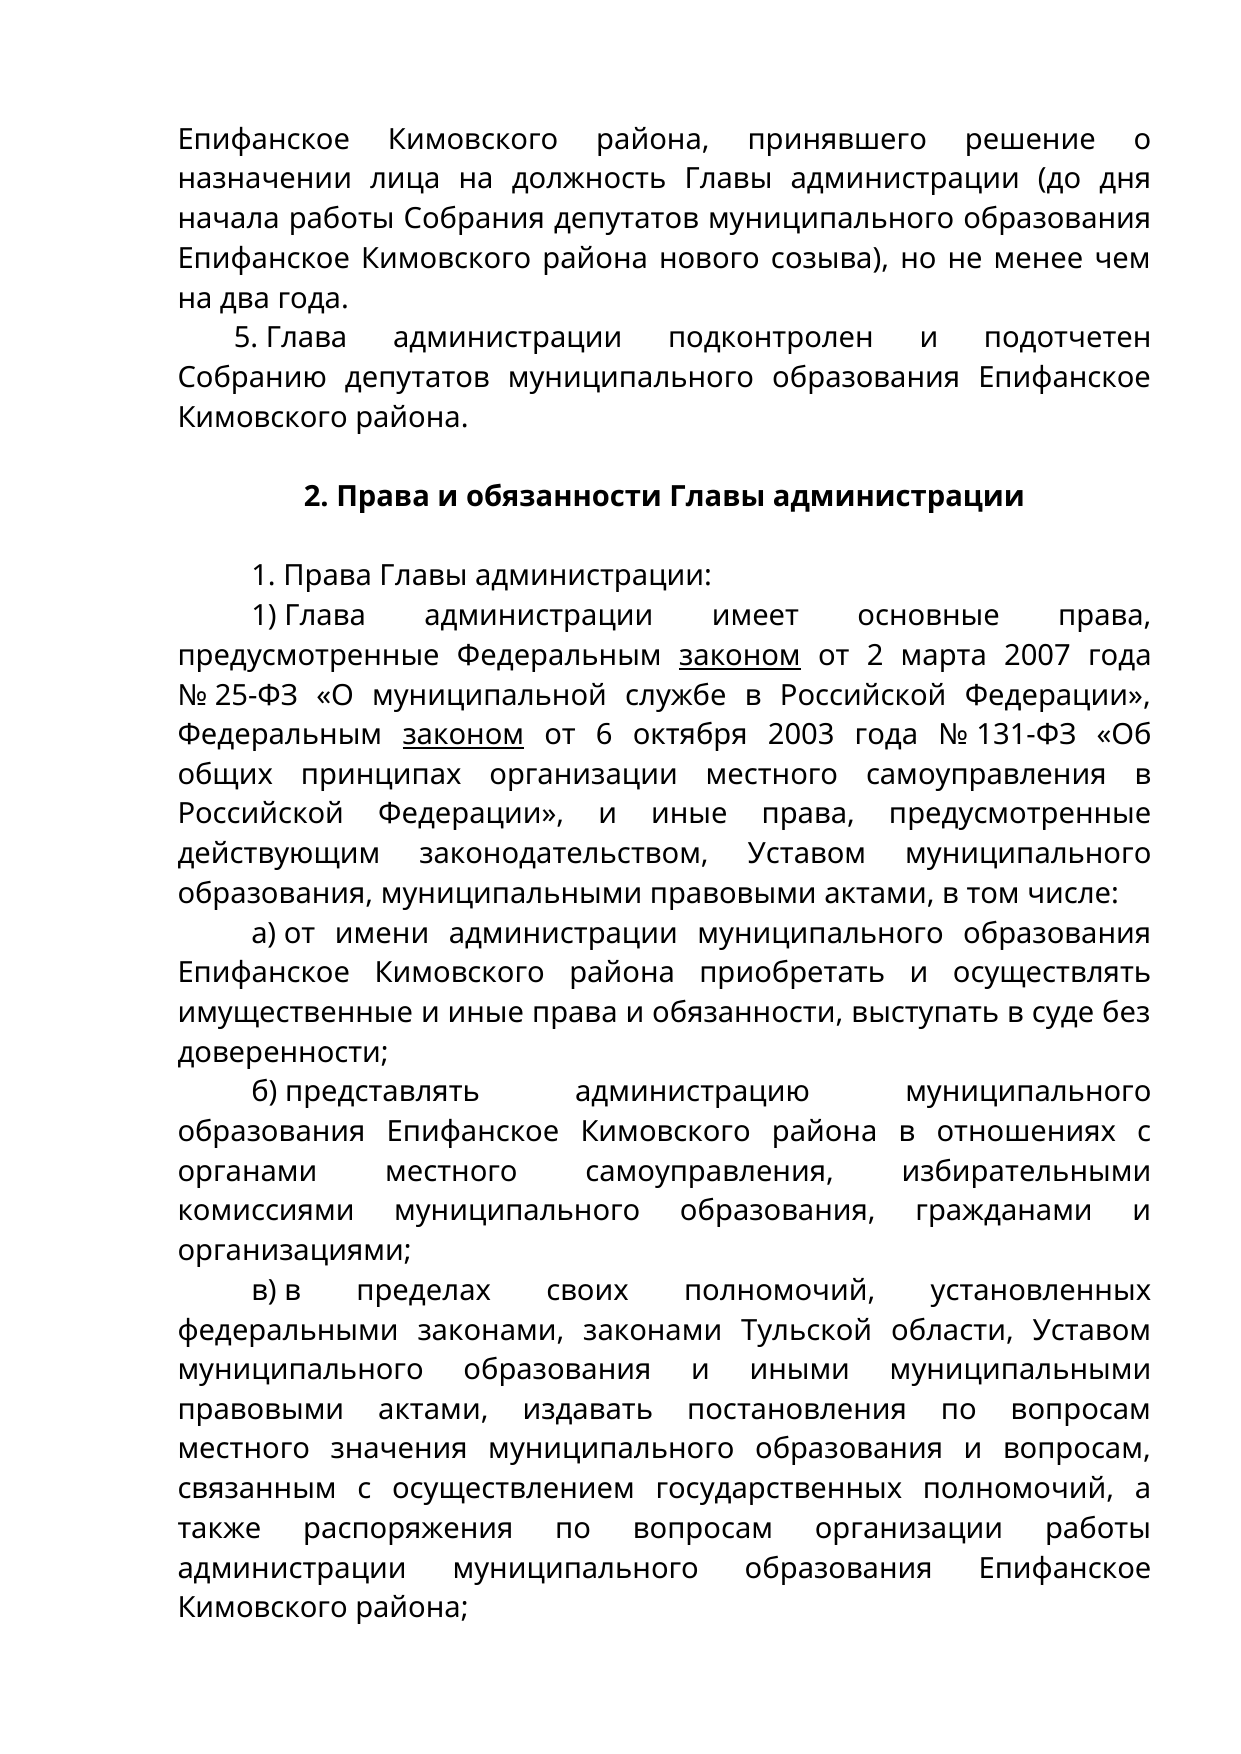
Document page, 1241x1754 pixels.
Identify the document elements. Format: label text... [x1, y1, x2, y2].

text 5. Глава администрации подконтролен и подотчетен Собранию депутатов муниципального образования Епифанское Кимовского района. [177, 317, 1152, 436]
text б) представлять администрацию муниципального образования Епифанское Кимовского района в отношениях с органами местного самоуправления, избирательными комиссиями муниципального образования, гражданами и организациями; [177, 1071, 1152, 1269]
text 1. Права Главы администрации: [177, 555, 1152, 594]
text а) от имени администрации муниципального образования Епифанское Кимовского района приобретать и осуществлять имущественные и иные права и обязанности, выступать в суде без доверенности; [177, 912, 1152, 1071]
text 2. Права и обязанности Главы администрации [177, 475, 1152, 515]
text 1) Глава администрации имеет основные права, предусмотренные Федеральным законом от 2 марта 2007 года № 25-ФЗ «О муниципальной службе в Российской Федерации», Федеральным законом от 6 октября 2003 года № 131-ФЗ «Об общих принципах организации местного самоуправления в Российской Федерации», и иные права, предусмотренные действующим законодательством, Уставом муниципального образования, муниципальными правовыми актами, в том числе: [177, 594, 1152, 912]
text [177, 118, 1152, 317]
text в) в пределах своих полномочий, установленных федеральными законами, законами Тульской области, Уставом муниципального образования и иными муниципальными правовыми актами, издавать постановления по вопросам местного значения муниципального образования и вопросам, связанным с осуществлением государственных полномочий, а также распоряжения по вопросам организации работы администрации муниципального образования Епифанское Кимовского района; [177, 1269, 1152, 1626]
